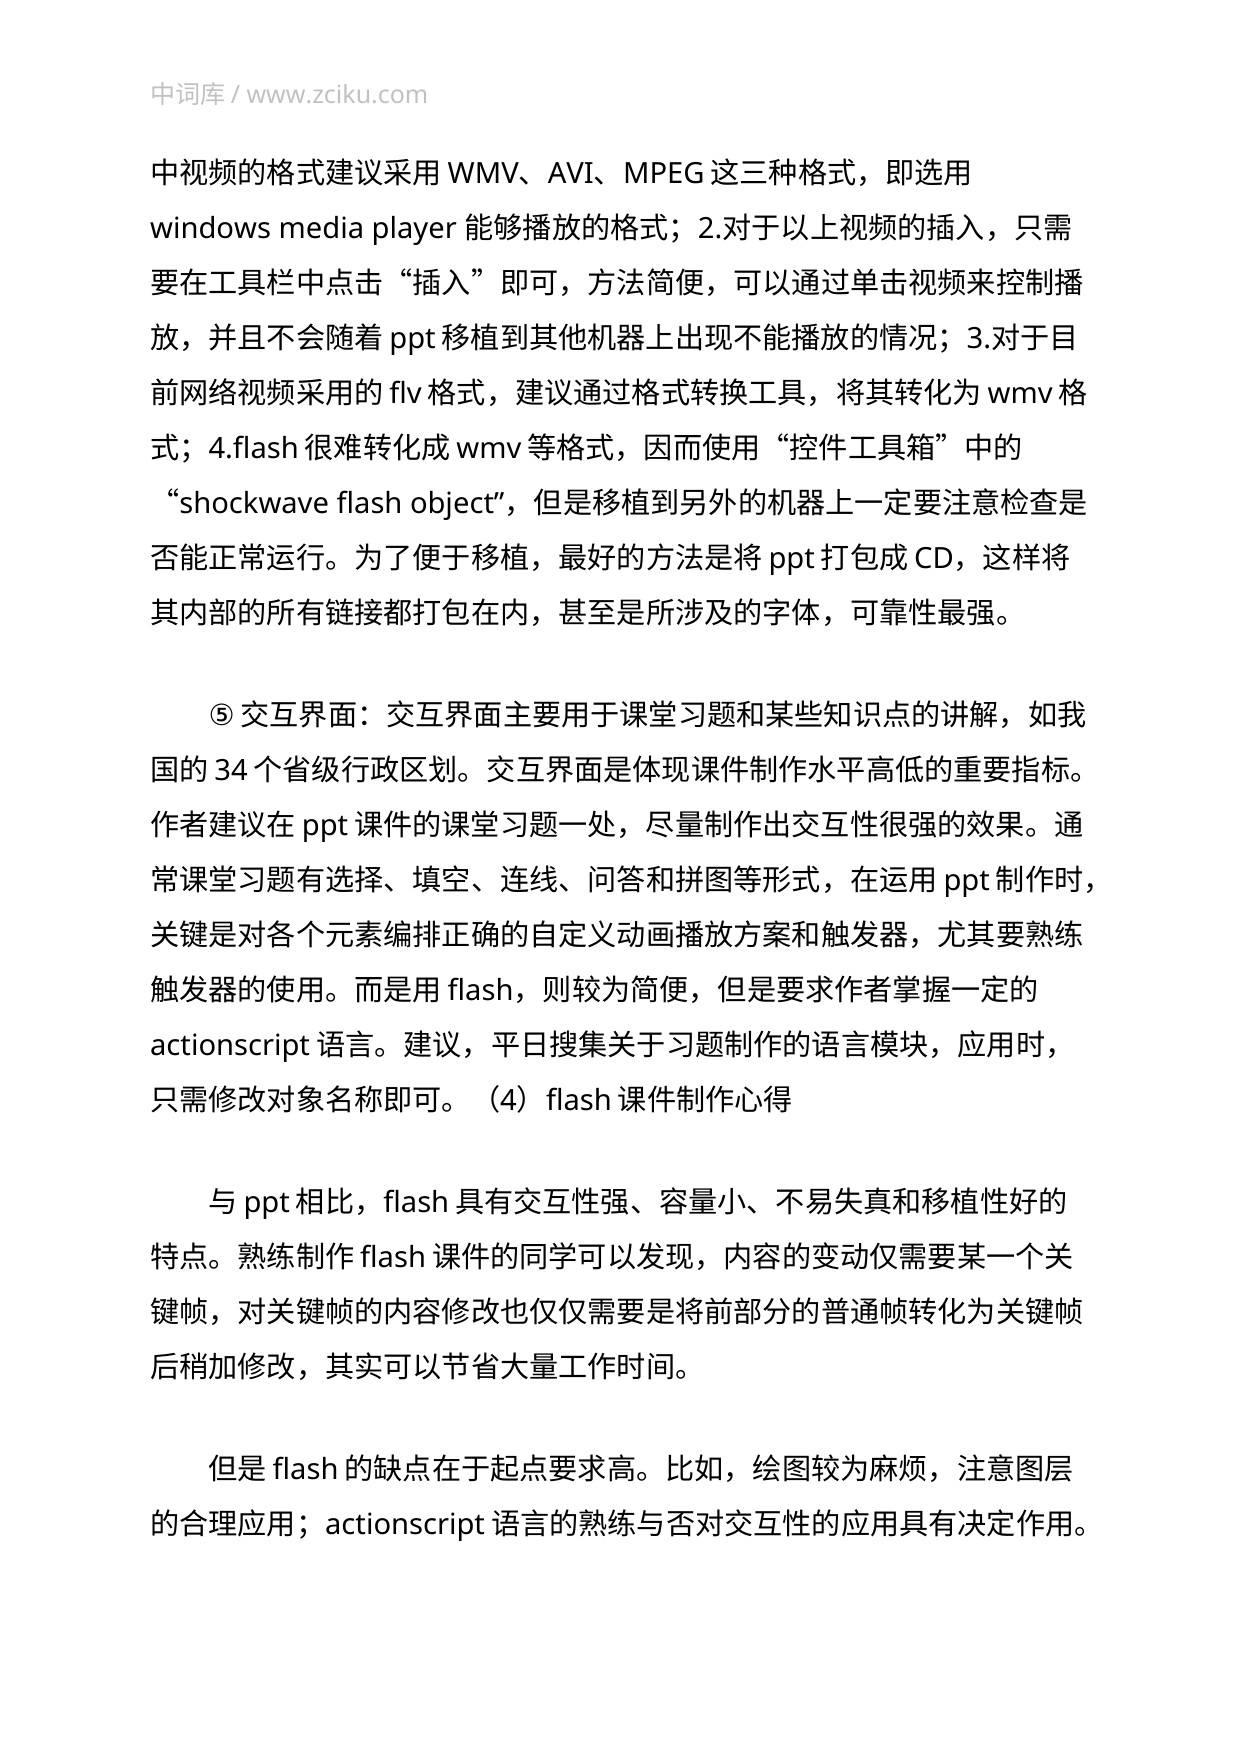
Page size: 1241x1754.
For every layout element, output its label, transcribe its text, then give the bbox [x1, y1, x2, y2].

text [150, 150, 1090, 632]
text 但是flash的缺点在于起点要求高。比如，绘图较为麻烦，注意图层的合理应用；actionscript语言的熟练与否对交互性的应用具有决定作用。 [150, 1445, 1090, 1543]
text 与ppt相比，flash具有交互性强、容量小、不易失真和移植性好的特点。熟练制作flash课件的同学可以发现，内容的变动仅需要某一个关键帧，对关键帧的内容修改也仅仅需要是将前部分的普通帧转化为关键帧后稍加修改，其实可以节省大量工作时间。 [150, 1178, 1090, 1386]
text ⑤交互界面：交互界面主要用于课堂习题和某些知识点的讲解，如我国的34个省级行政区划。交互界面是体现课件制作水平高低的重要指标。作者建议在ppt课件的课堂习题一处，尽量制作出交互性很强的效果。通常课堂习题有选择、填空、连线、问答和拼图等形式，在运用ppt制作时，关键是对各个元素编排正确的自定义动画播放方案和触发器，尤其要熟练触发器的使用。而是用flash，则较为简便，但是要求作者掌握一定的actionscript语言。建议，平日搜集关于习题制作的语言模块，应用时，只需修改对象名称即可。（4）flash课件制作心得 [150, 692, 1090, 1119]
